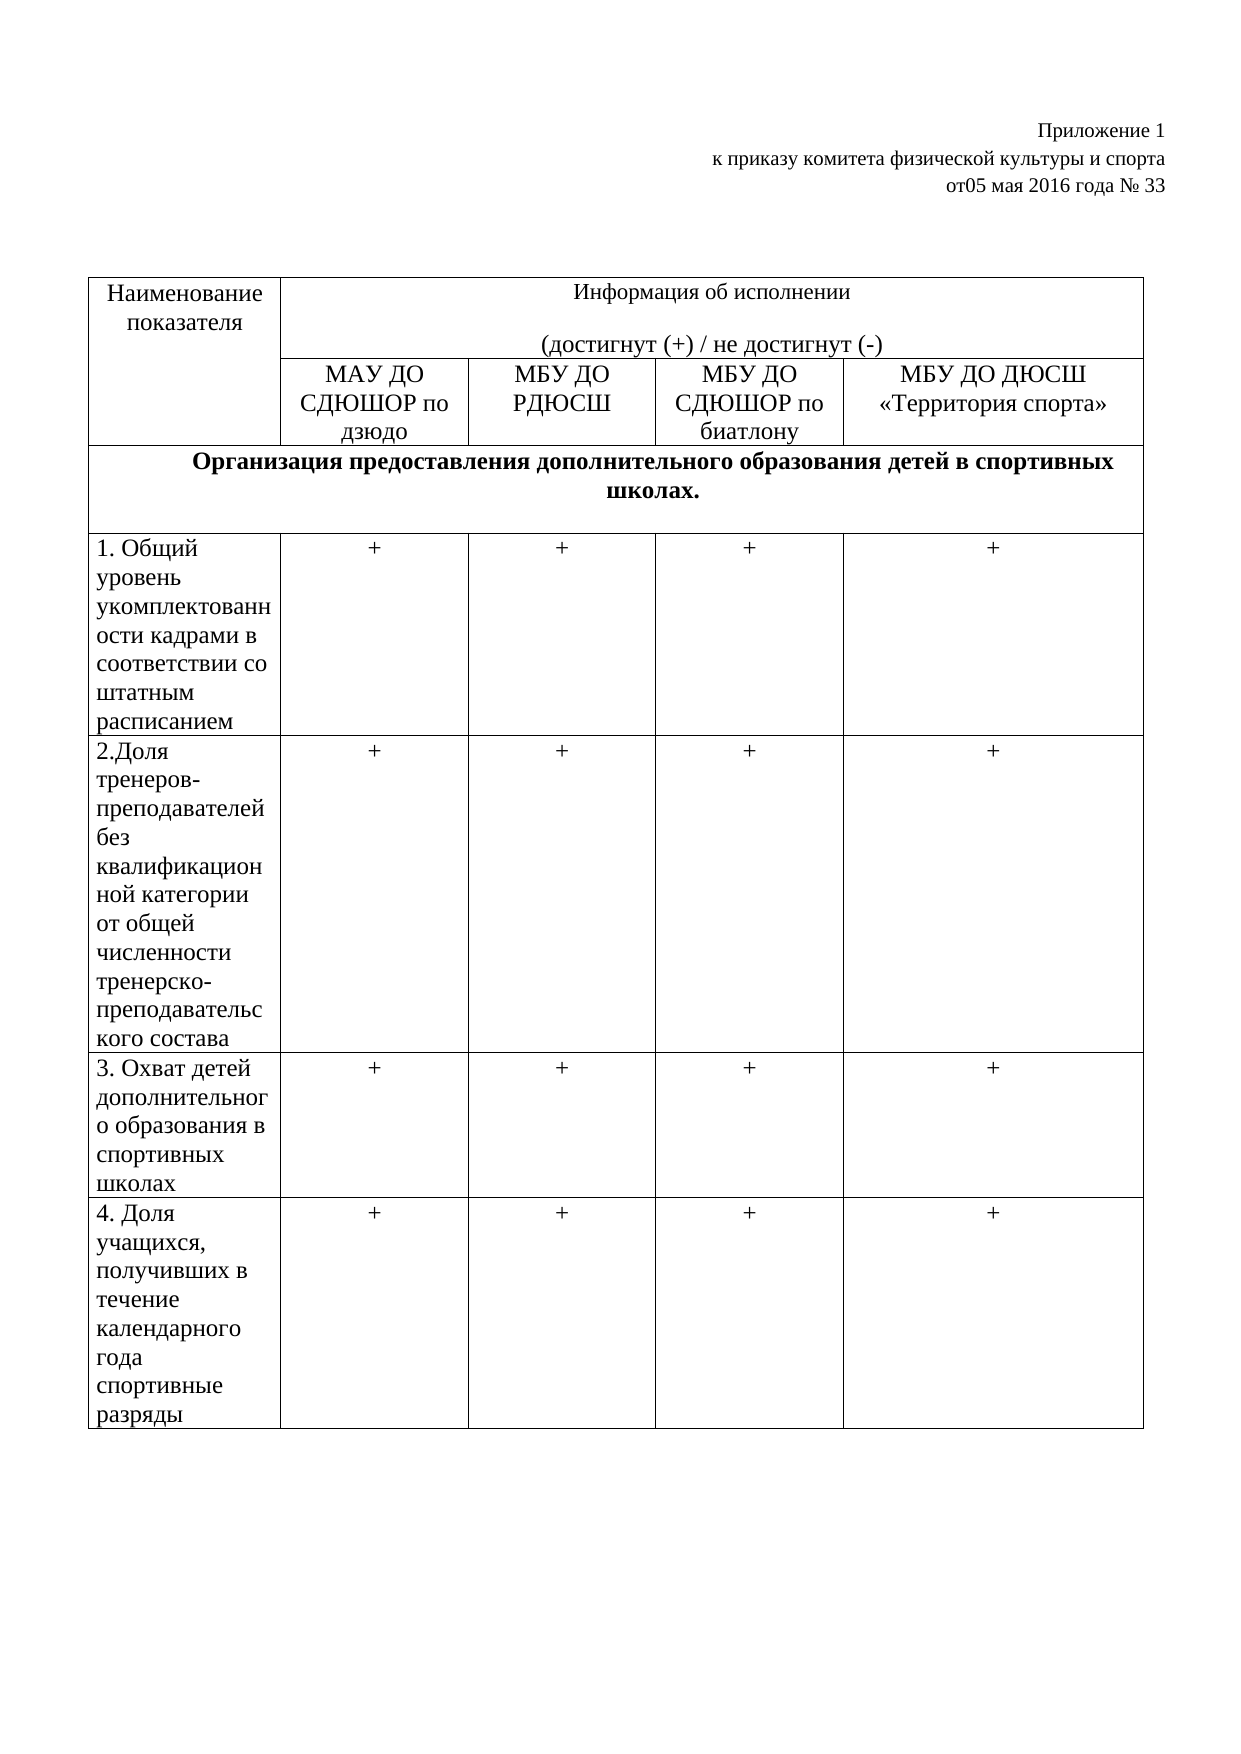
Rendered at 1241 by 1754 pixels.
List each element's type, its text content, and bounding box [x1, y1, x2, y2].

table_cell + [656, 1053, 843, 1197]
table_cell + [469, 534, 655, 735]
table_cell МБУ ДО ДЮСШ «Территория спорта» [844, 359, 1143, 445]
table_cell + [656, 534, 843, 735]
table_cell + [844, 736, 1143, 1052]
table_cell МАУ ДО СДЮШОР по дзюдо [281, 359, 468, 445]
table_cell + [469, 736, 655, 1052]
table_header Наименование показателя [89, 278, 280, 445]
text Приложение 1 [89, 118, 1165, 142]
table_cell 3. Охват детей дополнительного образования в спортивных школах [89, 1053, 280, 1197]
table_cell + [281, 534, 468, 735]
table_cell + [844, 534, 1143, 735]
table_cell + [469, 1198, 655, 1428]
text к приказу комитета физической культуры и спорта [89, 146, 1165, 170]
text от05 мая 2016 года № 33 [89, 173, 1165, 197]
table_cell 1. Общий уровень укомплектованности кадрами в соответствии со штатным расписанием [89, 534, 280, 735]
table_cell Организация предоставления дополнительного образования детей в спортивных школах. [89, 446, 1143, 532]
table_cell + [844, 1198, 1143, 1428]
table_cell МБУ ДО СДЮШОР по биатлону [656, 359, 843, 445]
table_cell + [656, 1198, 843, 1428]
table_cell + [469, 1053, 655, 1197]
table_header Информация об исполнении (достигнут (+) / не достигнут (-) [281, 278, 1143, 358]
table_cell МБУ ДО РДЮСШ [469, 359, 655, 445]
table_cell + [844, 1053, 1143, 1197]
table_cell 4. Доля учащихся, получивших в течение календарного года спортивные разряды [89, 1198, 280, 1428]
table_cell + [281, 736, 468, 1052]
table_cell + [281, 1053, 468, 1197]
table_cell 2.Доля тренеров-преподавателей без квалификационной категории от общей численности тренерско-преподавательского состава [89, 736, 280, 1052]
table_cell + [656, 736, 843, 1052]
table_cell + [281, 1198, 468, 1428]
